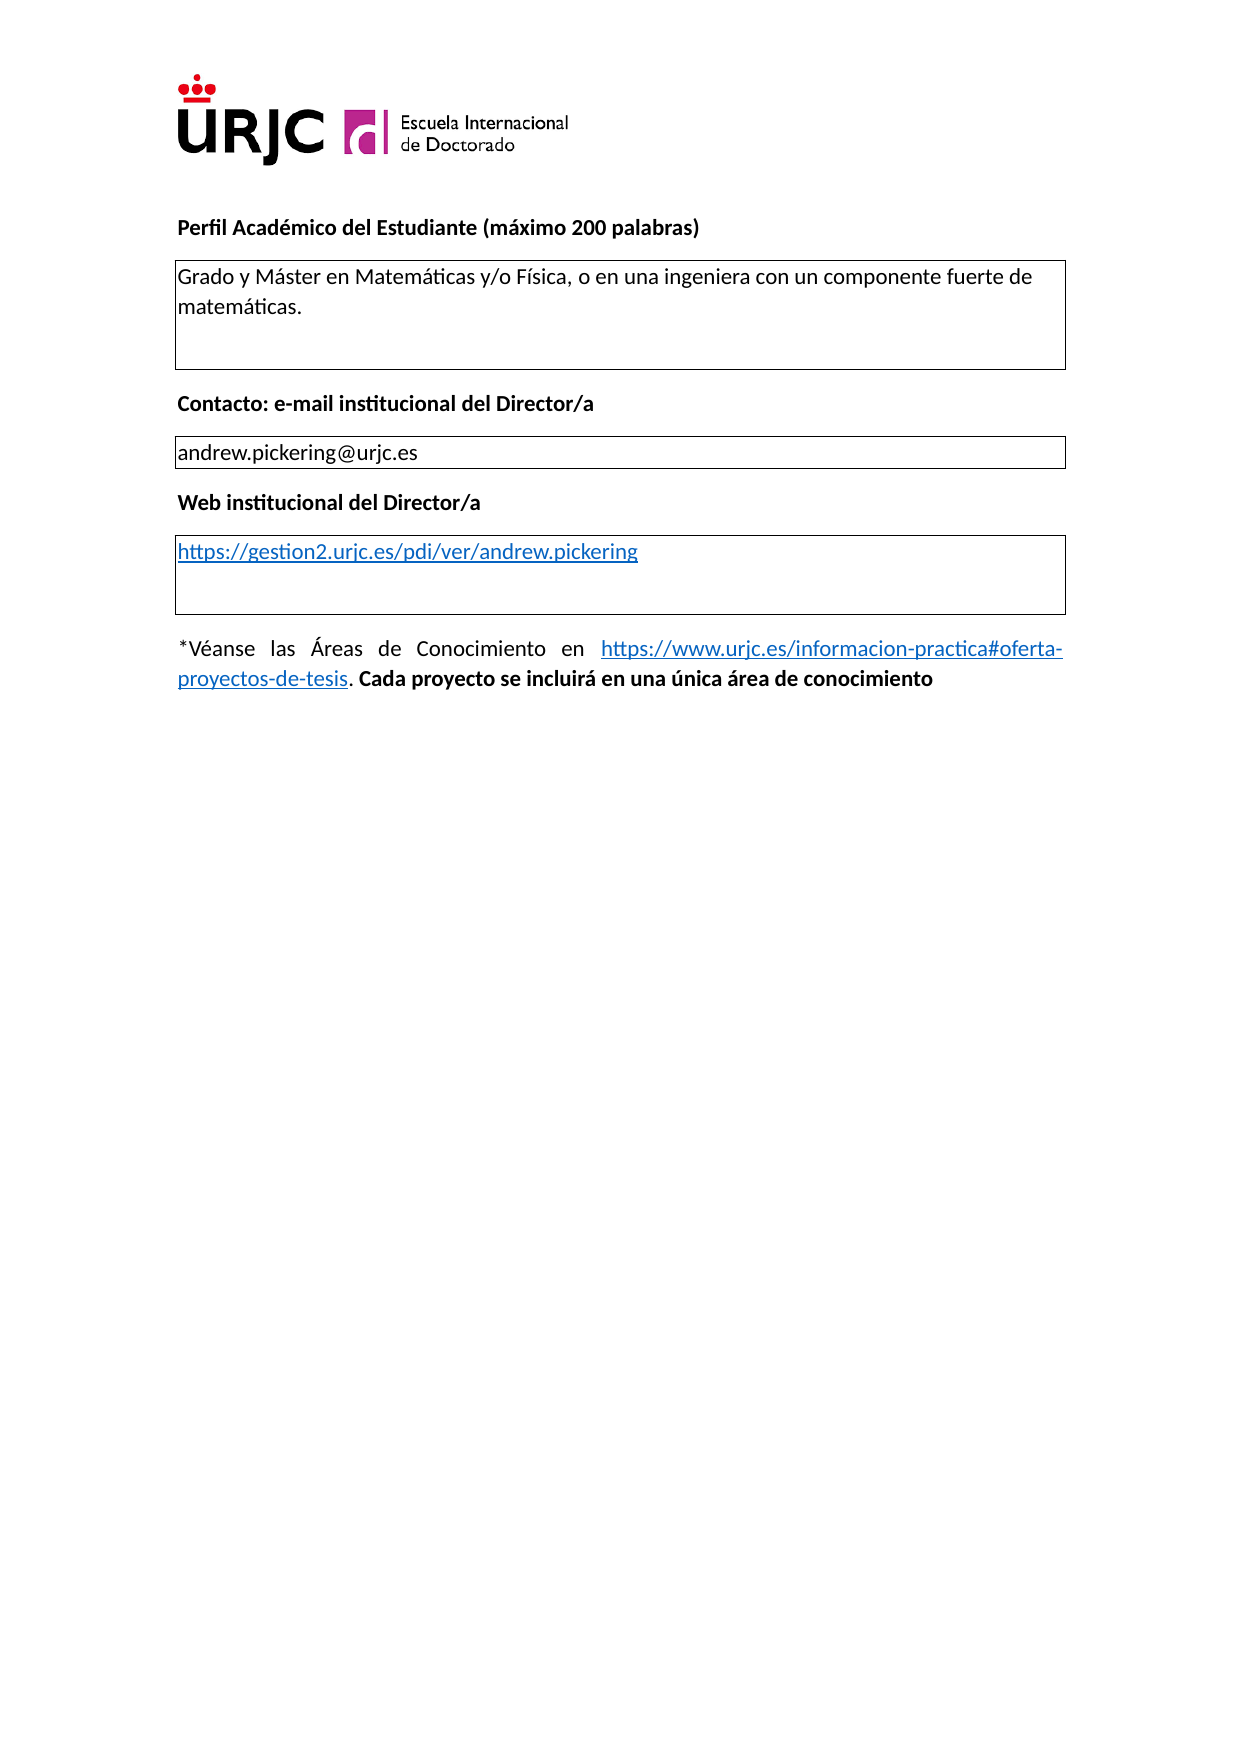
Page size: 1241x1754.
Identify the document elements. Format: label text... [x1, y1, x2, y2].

picture [177, 73, 568, 166]
text andrew.pickering@urjc.es [176, 437, 1065, 468]
text *Véanse las Áreas de Conocimiento en https://www.urjc.es/informacion-practica#oferta-proyectos-de-tesis. Cada proyecto se incluirá en una única área de conocimiento [177, 634, 1063, 692]
text Contacto: e-mail institucional del Director/a [177, 389, 1063, 417]
text Web institucional del Director/a [177, 488, 1063, 516]
text https://gestion2.urjc.es/pdi/ver/andrew.pickering [176, 536, 1065, 565]
text Grado y Máster en Matemáticas y/o Física, o en una ingeniera con un componente fuerte de matemáticas. [176, 261, 1065, 321]
text Perfil Académico del Estudiante (máximo 200 palabras) [177, 213, 1063, 241]
